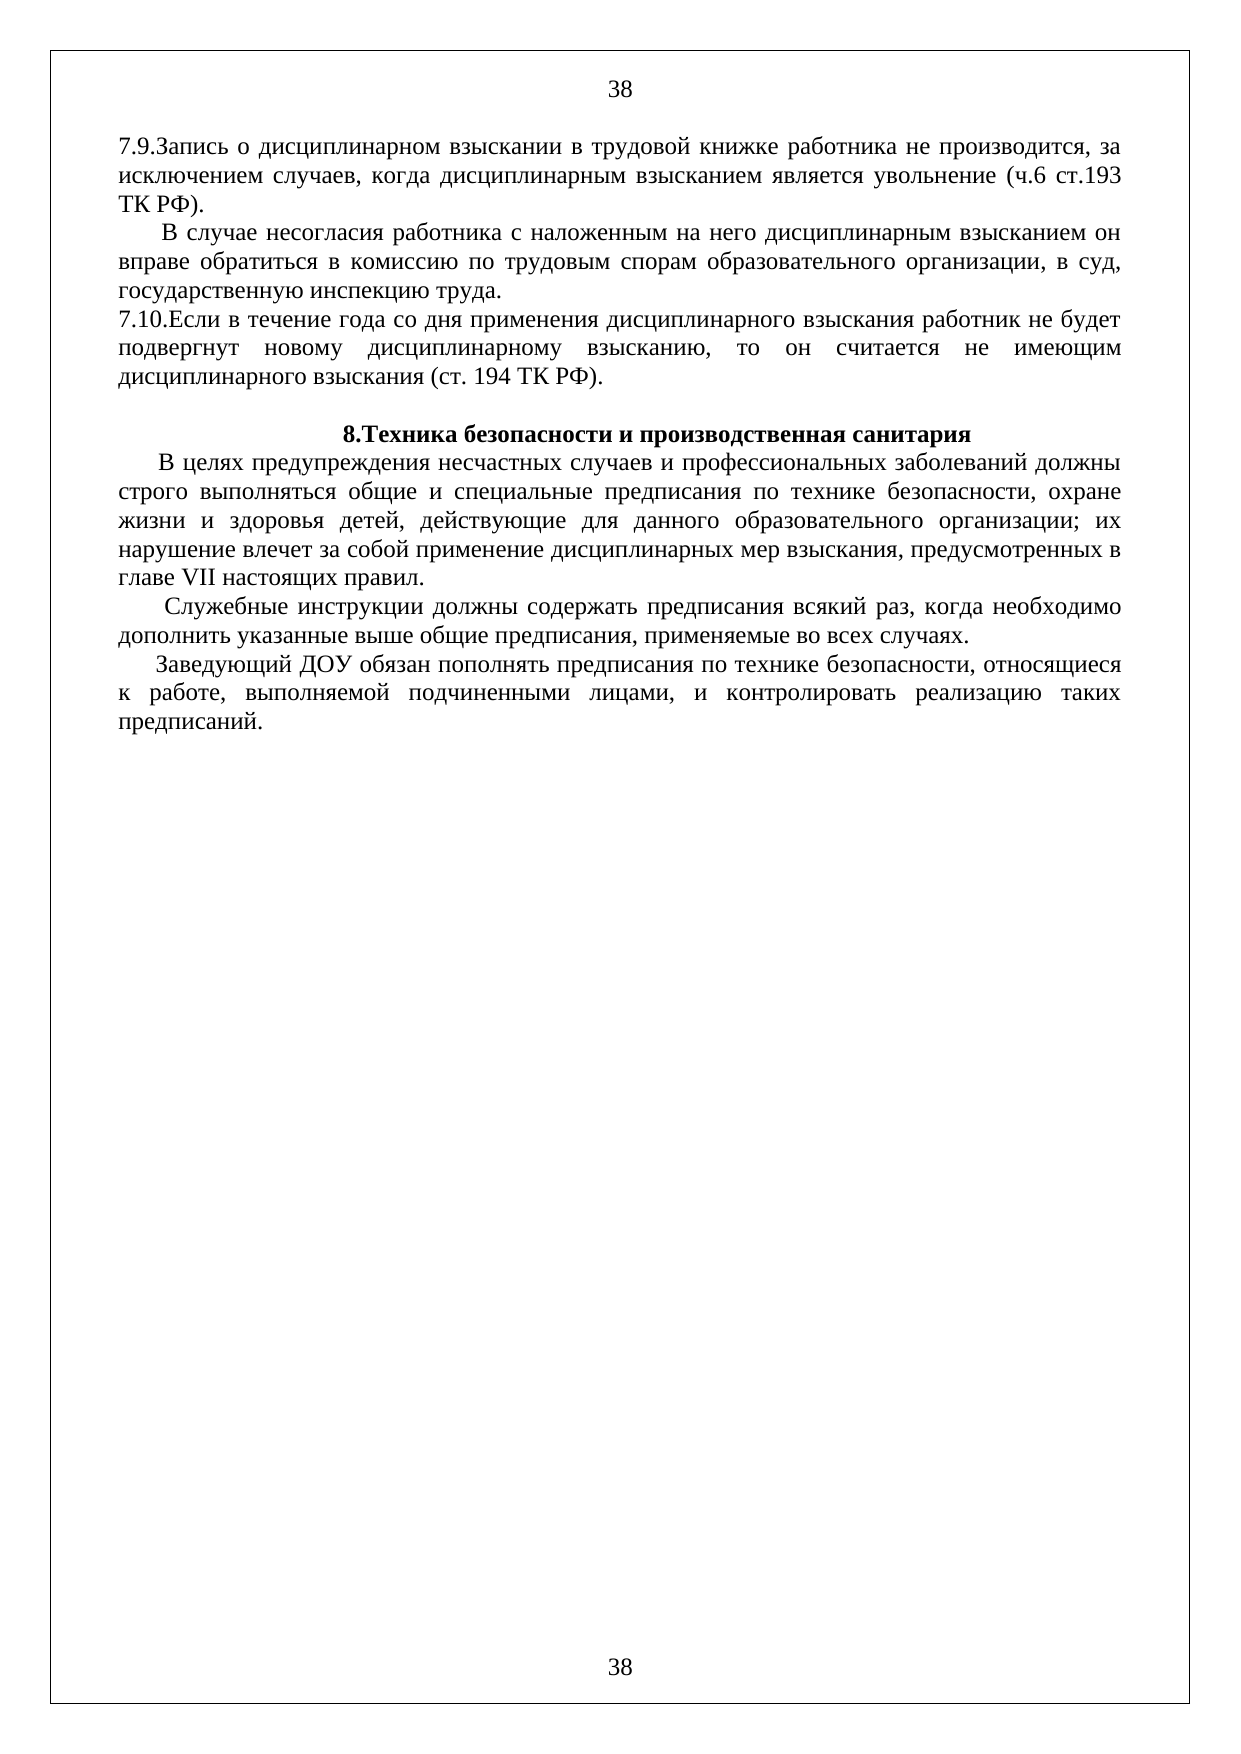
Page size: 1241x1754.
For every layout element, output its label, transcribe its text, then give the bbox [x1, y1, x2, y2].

text Служебные инструкции должны содержать предписания всякий раз, когда необходимо дополнить указанные выше общие предписания, применяемые во всех случаях. [118, 591, 1122, 649]
text 8.Техника безопасности и производственная санитария [118, 419, 1122, 447]
text В случае несогласия работника с наложенным на него дисциплинарным взысканием он вправе обратиться в комиссию по трудовым спорам образовательного организации, в суд, государственную инспекцию труда. [118, 217, 1122, 304]
text 7.9.Запись о дисциплинарном взыскании в трудовой книжке работника не производится, за исключением случаев, когда дисциплинарным взысканием является увольнение (ч.6 ст.193 ТК РФ). [118, 131, 1122, 217]
text В целях предупреждения несчастных случаев и профессиональных заболеваний должны строго выполняться общие и специальные предписания по технике безопасности, охране жизни и здоровья детей, действующие для данного образовательного организации; их нарушение влечет за собой применение дисциплинарных мер взыскания, предусмотренных в главе VII настоящих правил. [118, 447, 1122, 591]
text 7.10.Если в течение года со дня применения дисциплинарного взыскания работник не будет подвергнут новому дисциплинарному взысканию, то он считается не имеющим дисциплинарного взыскания (ст. 194 ТК РФ). [118, 304, 1122, 390]
text Заведующий ДОУ обязан пополнять предписания по технике безопасности, относящиеся к работе, выполняемой подчиненными лицами, и контролировать реализацию таких предписаний. [118, 649, 1122, 735]
